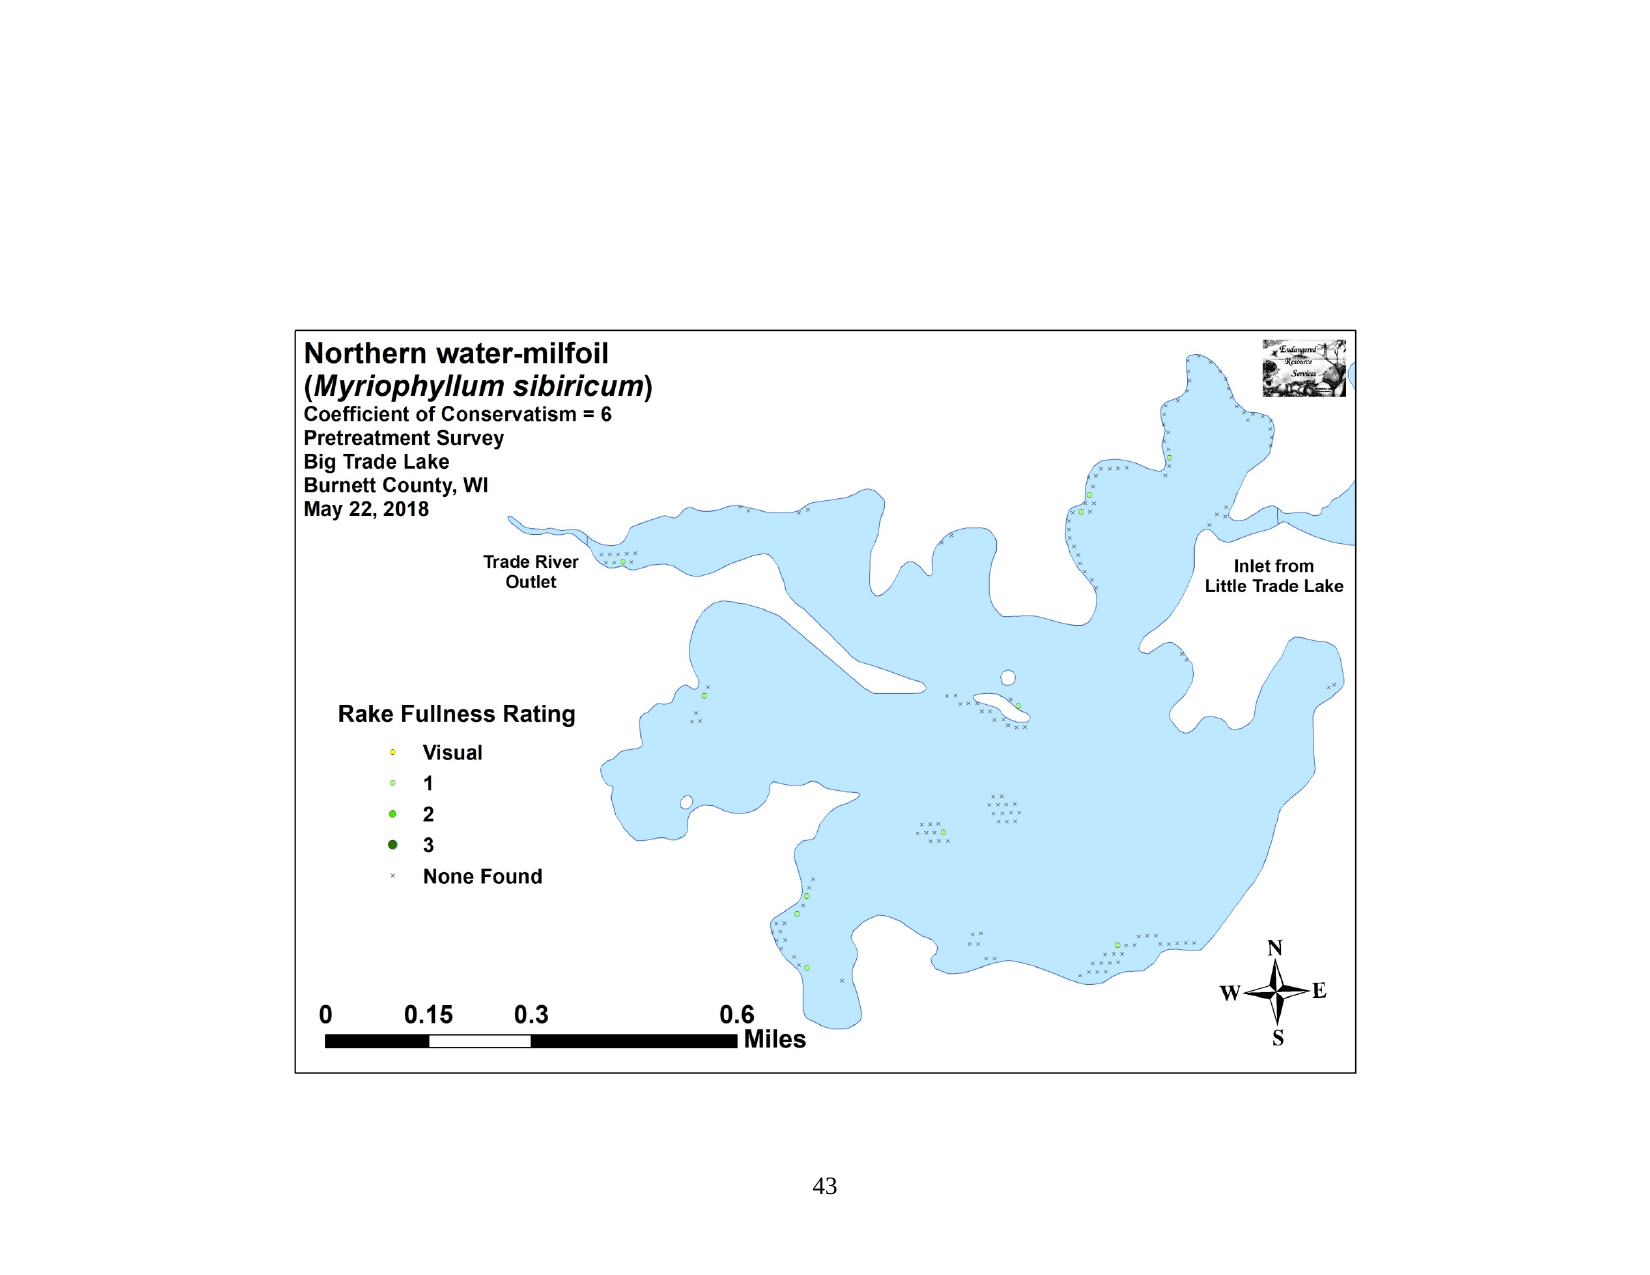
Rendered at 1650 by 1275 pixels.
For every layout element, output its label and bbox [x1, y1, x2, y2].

picture [242, 225, 1408, 1125]
